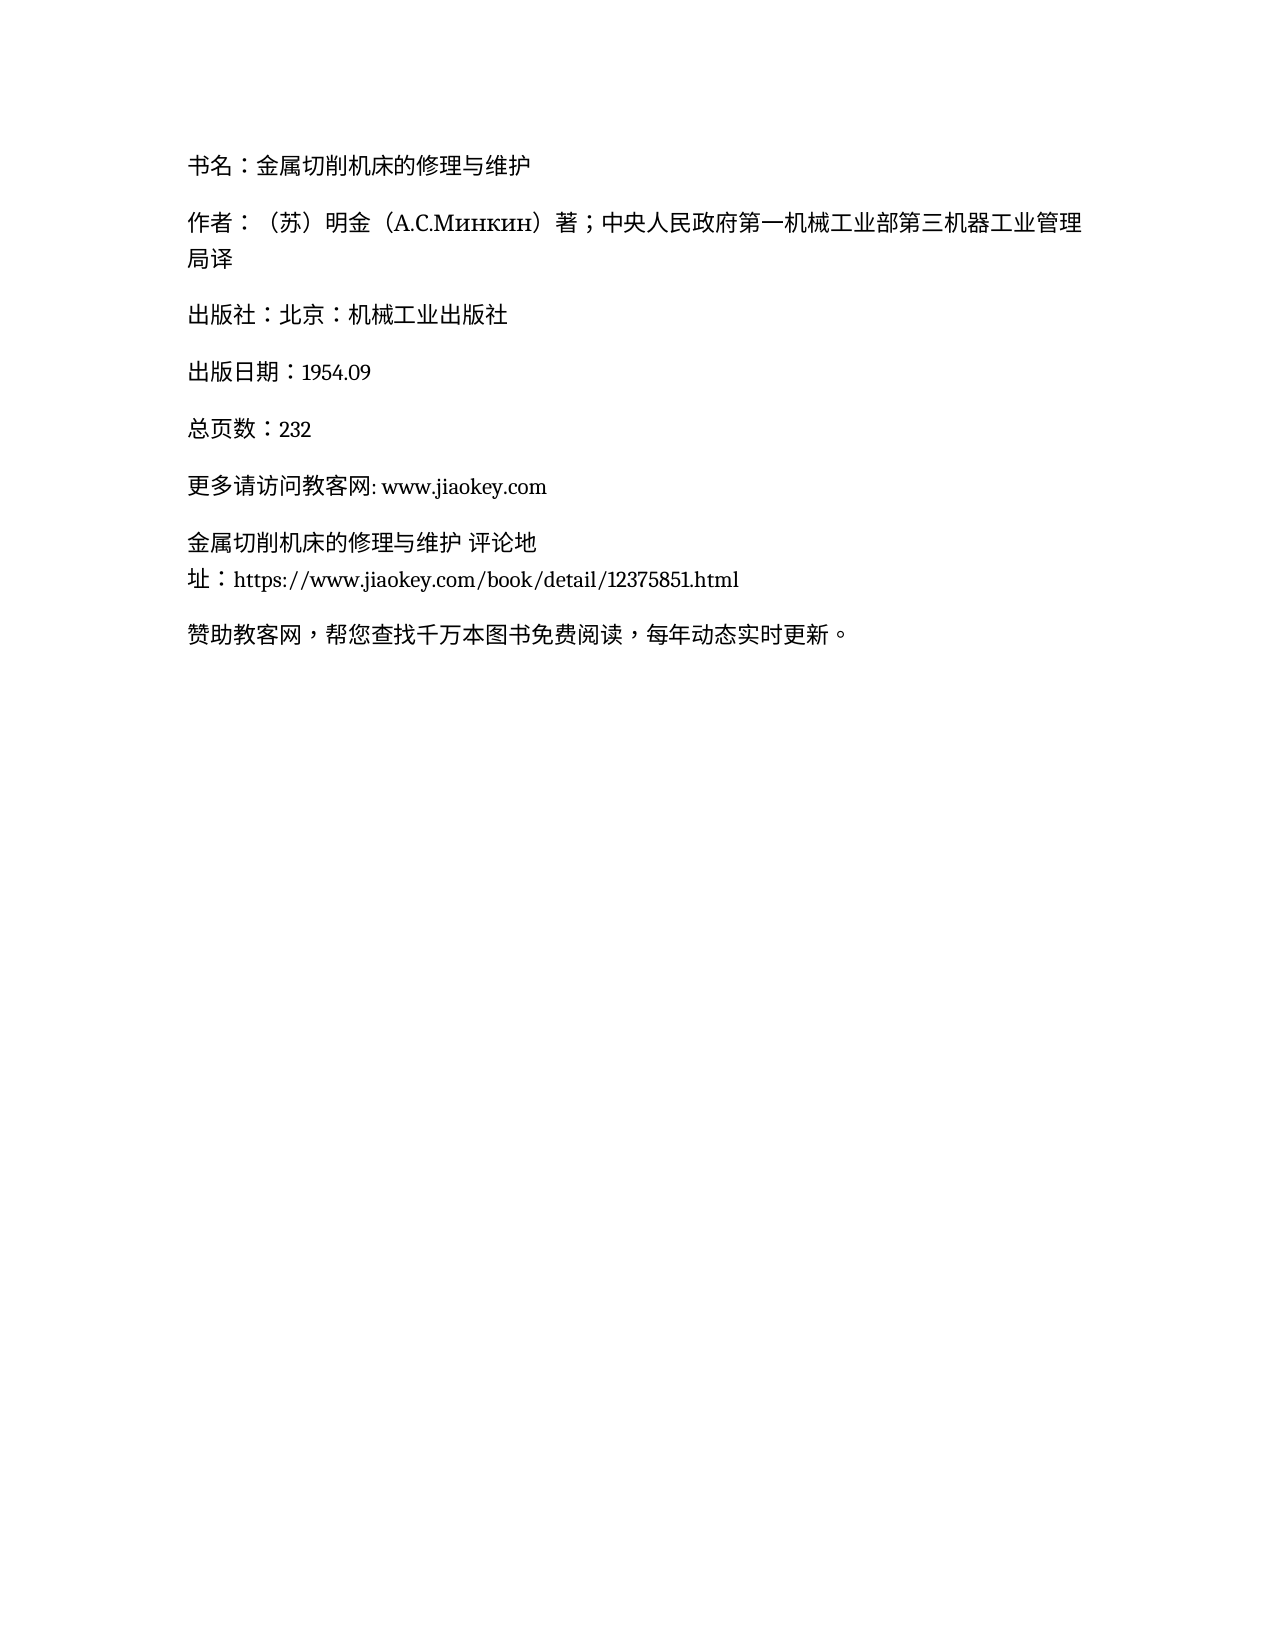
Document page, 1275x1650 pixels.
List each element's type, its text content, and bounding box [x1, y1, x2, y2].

text 更多请访问教客网: www.jiaokey.com [187, 470, 1087, 501]
text 书名：金属切削机床的修理与维护 [187, 150, 1087, 181]
text 总页数：232 [187, 413, 1087, 444]
text 出版社：北京：机械工业出版社 [187, 299, 1087, 331]
text 出版日期：1954.09 [187, 356, 1087, 387]
text 作者：（苏）明金（А.С.Минкин）著；中央人民政府第一机械工业部第三机器工业管理局译 [187, 207, 1087, 274]
text 金属切削机床的修理与维护 评论地址：https://www.jiaokey.com/book/detail/12375851.html [187, 527, 1087, 594]
text 赞助教客网，帮您查找千万本图书免费阅读，每年动态实时更新。 [187, 619, 1087, 651]
